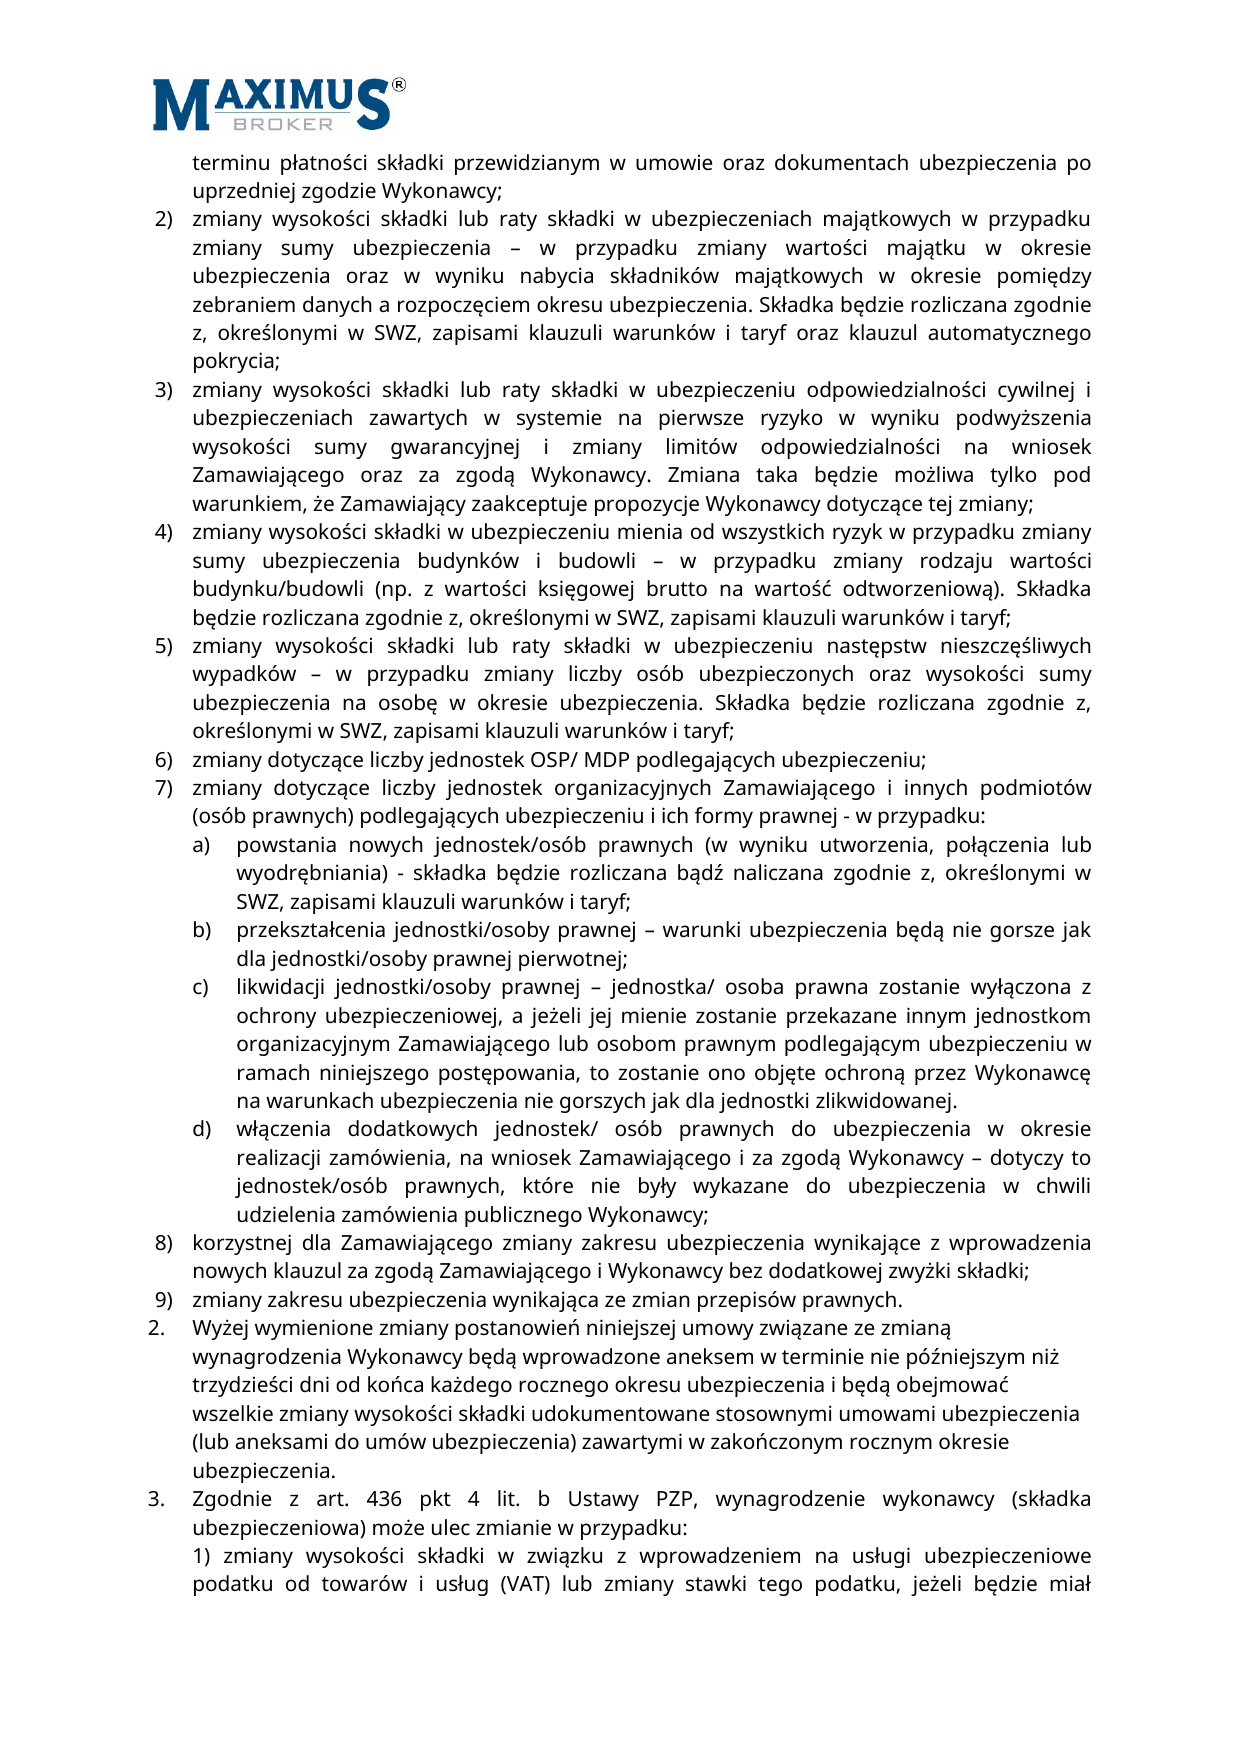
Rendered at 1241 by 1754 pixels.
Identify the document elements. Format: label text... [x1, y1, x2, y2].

list powstania nowych jednostek/osób prawnych (w wyniku utworzenia, połączenia lub wyodrębniania) - składka będzie rozliczana bądź naliczana zgodnie z, określonymi w SWZ, zapisami klauzuli warunków i taryf; [192, 830, 1093, 915]
list przekształcenia jednostki/osoby prawnej – warunki ubezpieczenia będą nie gorsze jak dla jednostki/osoby prawnej pierwotnej; [192, 915, 1093, 972]
list zmiany zakresu ubezpieczenia wynikająca ze zmian przepisów prawnych. [154, 1285, 1093, 1313]
list włączenia dodatkowych jednostek/ osób prawnych do ubezpieczenia w okresie realizacji zamówienia, na wniosek Zamawiającego i za zgodą Wykonawcy – dotyczy to jednostek/osób prawnych, które nie były wykazane do ubezpieczenia w chwili udzielenia zamówienia publicznego Wykonawcy; [192, 1114, 1093, 1228]
list Wyżej wymienione zmiany postanowień niniejszej umowy związane ze zmianą wynagrodzenia Wykonawcy będą wprowadzone aneksem w terminie nie późniejszym niż trzydzieści dni od końca każdego rocznego okresu ubezpieczenia i będą obejmować wszelkie zmiany wysokości składki udokumentowane stosownymi umowami ubezpieczenia (lub aneksami do umów ubezpieczenia) zawartymi w zakończonym rocznym okresie ubezpieczenia. [148, 1313, 1093, 1484]
list likwidacji jednostki/osoby prawnej – jednostka/ osoba prawna zostanie wyłączona z ochrony ubezpieczeniowej, a jeżeli jej mienie zostanie przekazane innym jednostkom organizacyjnym Zamawiającego lub osobom prawnym podlegającym ubezpieczeniu w ramach niniejszego postępowania, to zostanie ono objęte ochroną przez Wykonawcę na warunkach ubezpieczenia nie gorszych jak dla jednostki zlikwidowanej. [192, 972, 1093, 1114]
list Zgodnie z art. 436 pkt 4 lit. b Ustawy PZP, wynagrodzenie wykonawcy (składka ubezpieczeniowa) może ulec zmianie w przypadku: [148, 1484, 1093, 1541]
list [154, 148, 1093, 204]
list zmiany wysokości składki w ubezpieczeniu mienia od wszystkich ryzyk w przypadku zmiany sumy ubezpieczenia budynków i budowli – w przypadku zmiany rodzaju wartości budynku/budowli (np. z wartości księgowej brutto na wartość odtworzeniową). Składka będzie rozliczana zgodnie z, określonymi w SWZ, zapisami klauzuli warunków i taryf; [154, 517, 1093, 631]
list zmiany dotyczące liczby jednostek organizacyjnych Zamawiającego i innych podmiotów (osób prawnych) podlegających ubezpieczeniu i ich formy prawnej - w przypadku: [154, 773, 1093, 830]
list zmiany wysokości składki lub raty składki w ubezpieczeniach majątkowych w przypadku zmiany sumy ubezpieczenia – w przypadku zmiany wartości majątku w okresie ubezpieczenia oraz w wyniku nabycia składników majątkowych w okresie pomiędzy zebraniem danych a rozpoczęciem okresu ubezpieczenia. Składka będzie rozliczana zgodnie z, określonymi w SWZ, zapisami klauzuli warunków i taryf oraz klauzul automatycznego pokrycia; [154, 204, 1093, 375]
list zmiany dotyczące liczby jednostek OSP/ MDP podlegających ubezpieczeniu; [154, 745, 1093, 773]
list zmiany wysokości składki lub raty składki w ubezpieczeniu następstw nieszczęśliwych wypadków – w przypadku zmiany liczby osób ubezpieczonych oraz wysokości sumy ubezpieczenia na osobę w okresie ubezpieczenia. Składka będzie rozliczana zgodnie z, określonymi w SWZ, zapisami klauzuli warunków i taryf; [154, 631, 1093, 745]
picture [147, 73, 412, 135]
list korzystnej dla Zamawiającego zmiany zakresu ubezpieczenia wynikające z wprowadzenia nowych klauzul za zgodą Zamawiającego i Wykonawcy bez dodatkowej zwyżki składki; [154, 1228, 1093, 1285]
list zmiany wysokości składki lub raty składki w ubezpieczeniu odpowiedzialności cywilnej i ubezpieczeniach zawartych w systemie na pierwsze ryzyko w wyniku podwyższenia wysokości sumy gwarancyjnej i zmiany limitów odpowiedzialności na wniosek Zamawiającego oraz za zgodą Wykonawcy. Zmiana taka będzie możliwa tylko pod warunkiem, że Zamawiający zaakceptuje propozycje Wykonawcy dotyczące tej zmiany; [154, 375, 1093, 517]
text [192, 1541, 1093, 1598]
